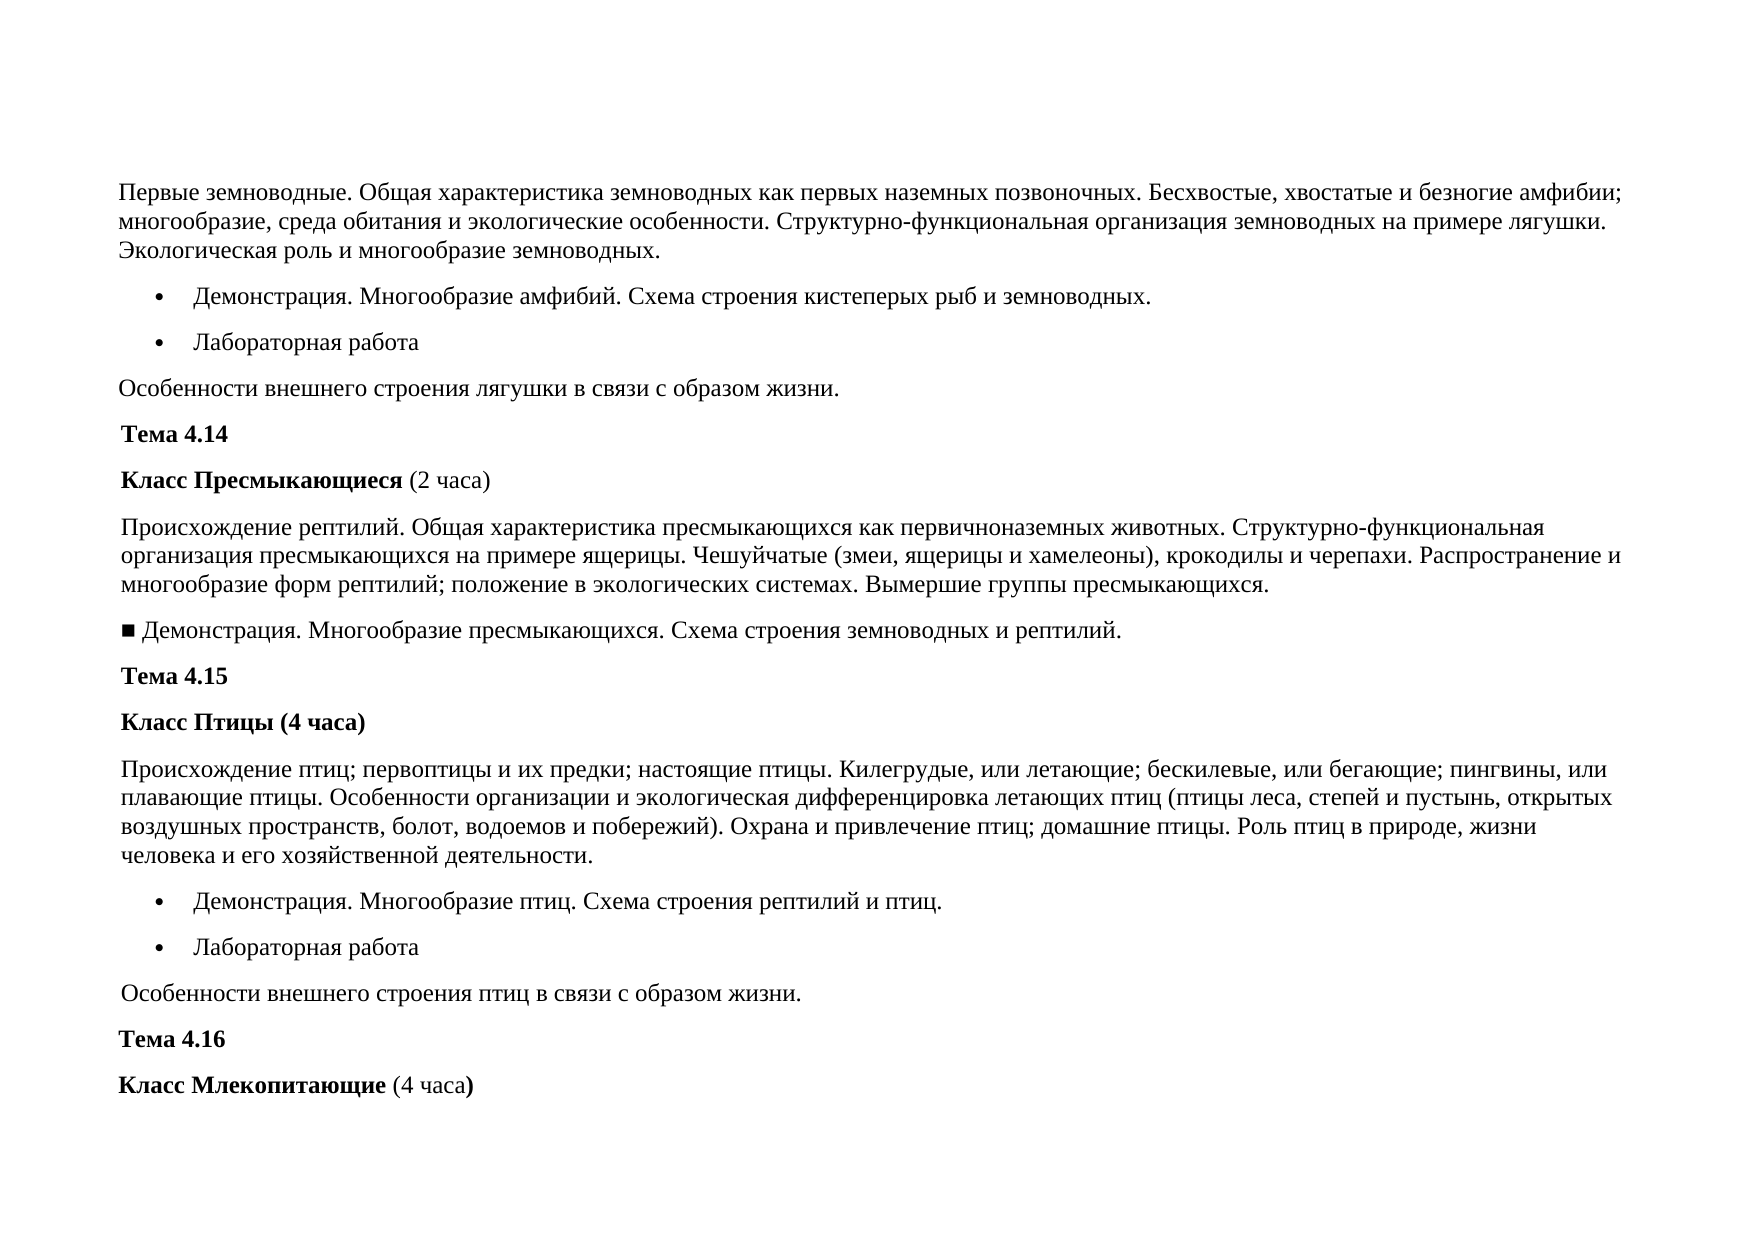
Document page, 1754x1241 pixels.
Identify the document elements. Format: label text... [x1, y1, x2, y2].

text ■ Демонстрация. Многообразие пресмыкающихся. Схема строения земноводных и рептилий. [121, 615, 1636, 644]
list Демонстрация. Многообразие птиц. Схема строения рептилий и птиц. [156, 886, 1636, 915]
list Демонстрация. Многообразие амфибий. Схема строения кистеперых рыб и земноводных. [156, 281, 1636, 309]
text Тема 4.16 [118, 1024, 1636, 1053]
text Происхождение рептилий. Общая характеристика пресмыкающихся как первичноназемных животных. Структурно-функциональная организация пресмыкающихся на примере ящерицы. Чешуйчатые (змеи, ящерицы и хамелеоны), крокодилы и черепахи. Распространение и многообразие форм рептилий; положение в экологических системах. Вымершие группы пресмыкающихся. [121, 512, 1636, 598]
text Класс Млекопитающие (4 часа) [118, 1071, 1636, 1099]
text Особенности внешнего строения лягушки в связи с образом жизни. [118, 373, 1636, 402]
text Тема 4.14 [121, 419, 1636, 448]
text Первые земноводные. Общая характеристика земноводных как первых наземных позвоночных. Бесхвостые, хвостатые и безногие амфибии; многообразие, среда обитания и экологические особенности. Структурно-функциональная организация земноводных на примере лягушки. Экологическая роль и многообразие земноводных. [118, 177, 1636, 263]
text Класс Пресмыкающиеся (2 часа) [121, 465, 1636, 494]
list Лабораторная работа [156, 327, 1636, 356]
text Происхождение птиц; первоптицы и их предки; настоящие птицы. Килегрудые, или летающие; бескилевые, или бегающие; пингвины, или плавающие птицы. Особенности организации и экологическая дифференцировка летающих птиц (птицы леса, степей и пустынь, открытых воздушных пространств, болот, водоемов и побережий). Охрана и привлечение птиц; домашние птицы. Роль птиц в природе, жизни человека и его хозяйственной деятельности. [121, 754, 1636, 869]
text Класс Птицы (4 часа) [121, 707, 1636, 736]
text Тема 4.15 [121, 661, 1636, 690]
text Особенности внешнего строения птиц в связи с образом жизни. [118, 978, 1636, 1007]
list Лабораторная работа [156, 932, 1636, 961]
